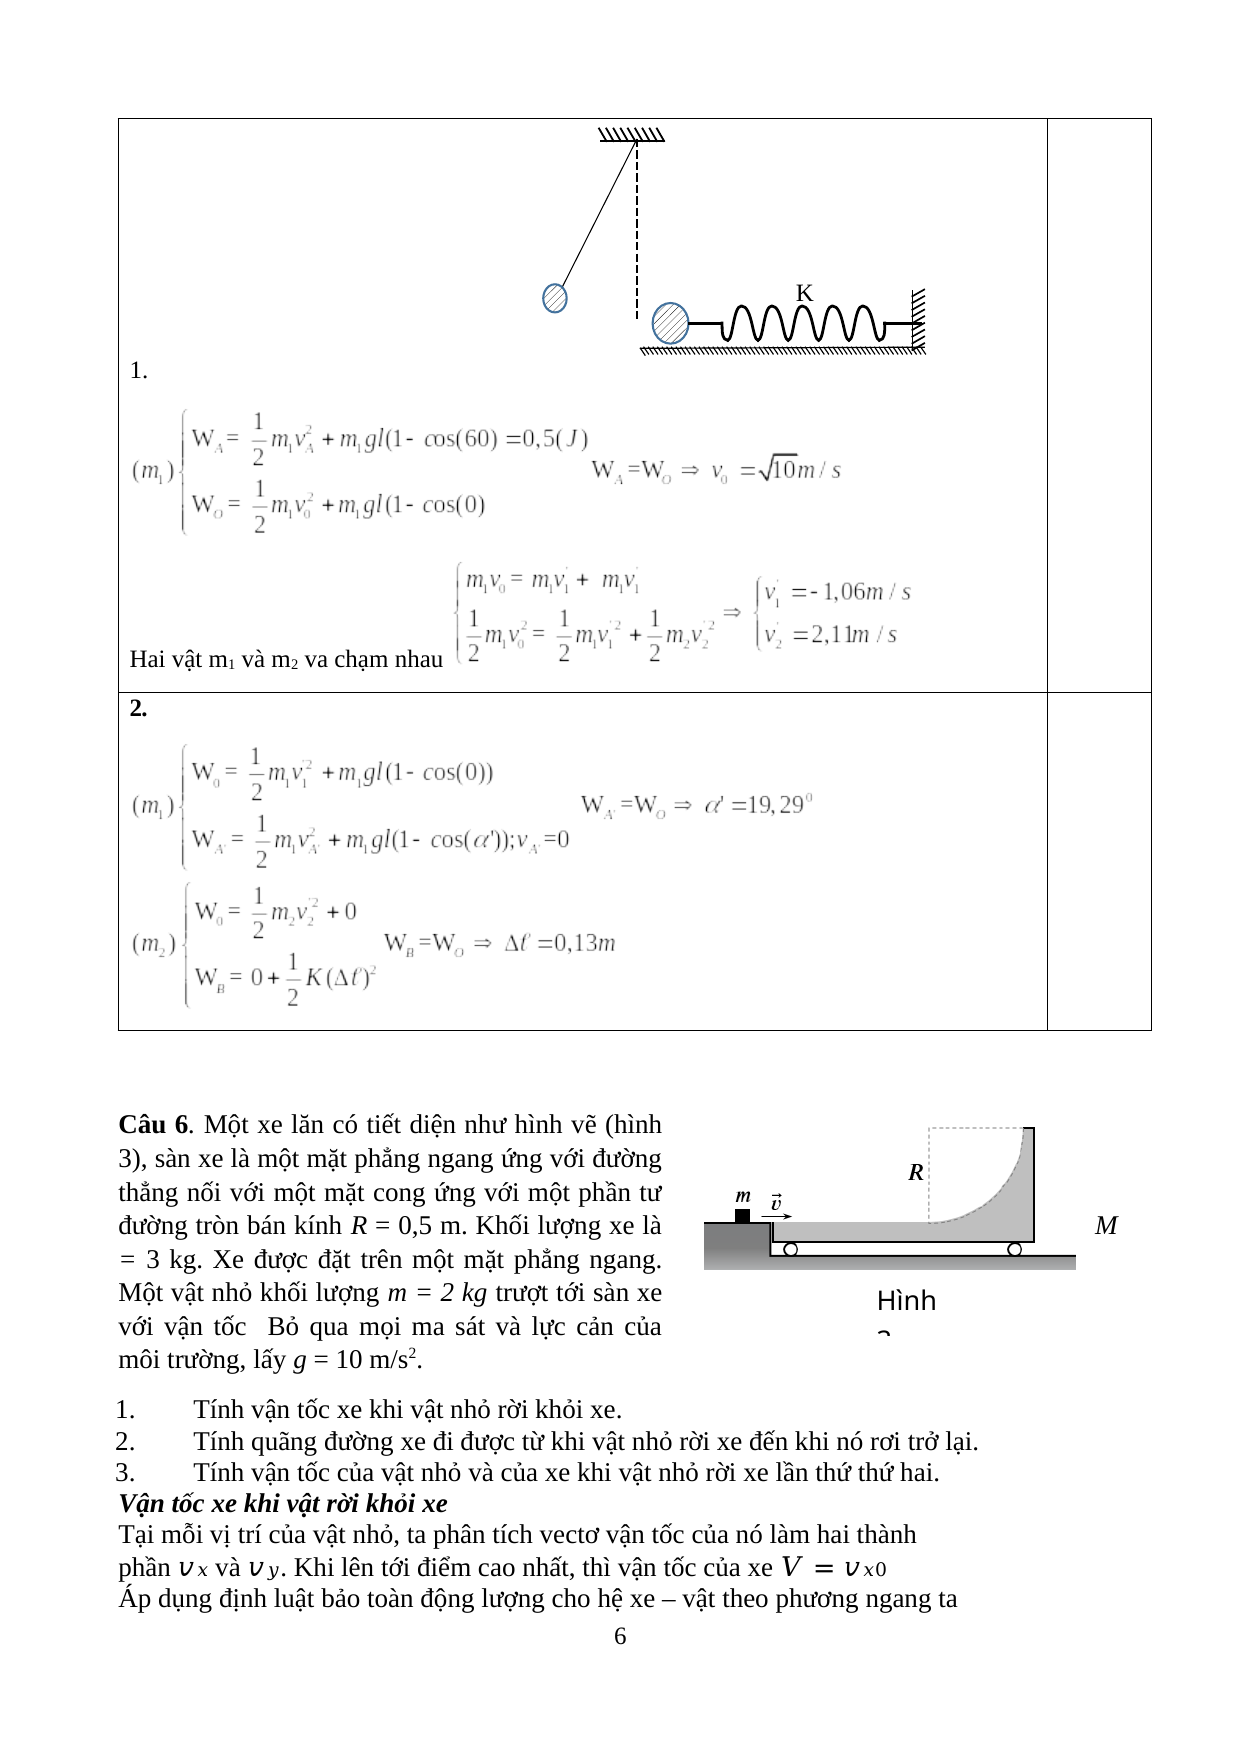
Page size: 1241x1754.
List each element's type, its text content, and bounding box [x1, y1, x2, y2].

table_header [1048, 119, 1151, 692]
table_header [107, 1487, 973, 1613]
list Tính quãng đường xe đi được từ khi vật nhỏ rời xe đến khi nó rơi trở lại. [118, 1425, 1122, 1456]
list Tính vận tốc xe khi vật nhỏ rời khỏi xe. [118, 1394, 1122, 1425]
table_cell [1048, 693, 1151, 1030]
list Tính vận tốc của vật nhỏ và của xe khi vật nhỏ rời xe lần thứ thứ hai. [118, 1456, 1122, 1487]
text Câu 6. Một xe lăn có tiết diện như hình vẽ (hình 3), sàn xe là một mặt phẳng ngang ứng với đường thẳng nối với một mặt cong ứng với một phần tư đường tròn bán kính R = 0,5 m. Khối lượng xe là M = 3 kg. Xe được đặt trên một mặt phẳng ngang. Một vật nhỏ khối lượng m = 2 kg trượt tới sàn xe với vận tốc Bỏ qua mọi ma sát và lực cản của môi trường, lấy g = 10 m/s2. [118, 1109, 1122, 1374]
table_cell 2. [119, 693, 1047, 1030]
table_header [119, 119, 1047, 692]
